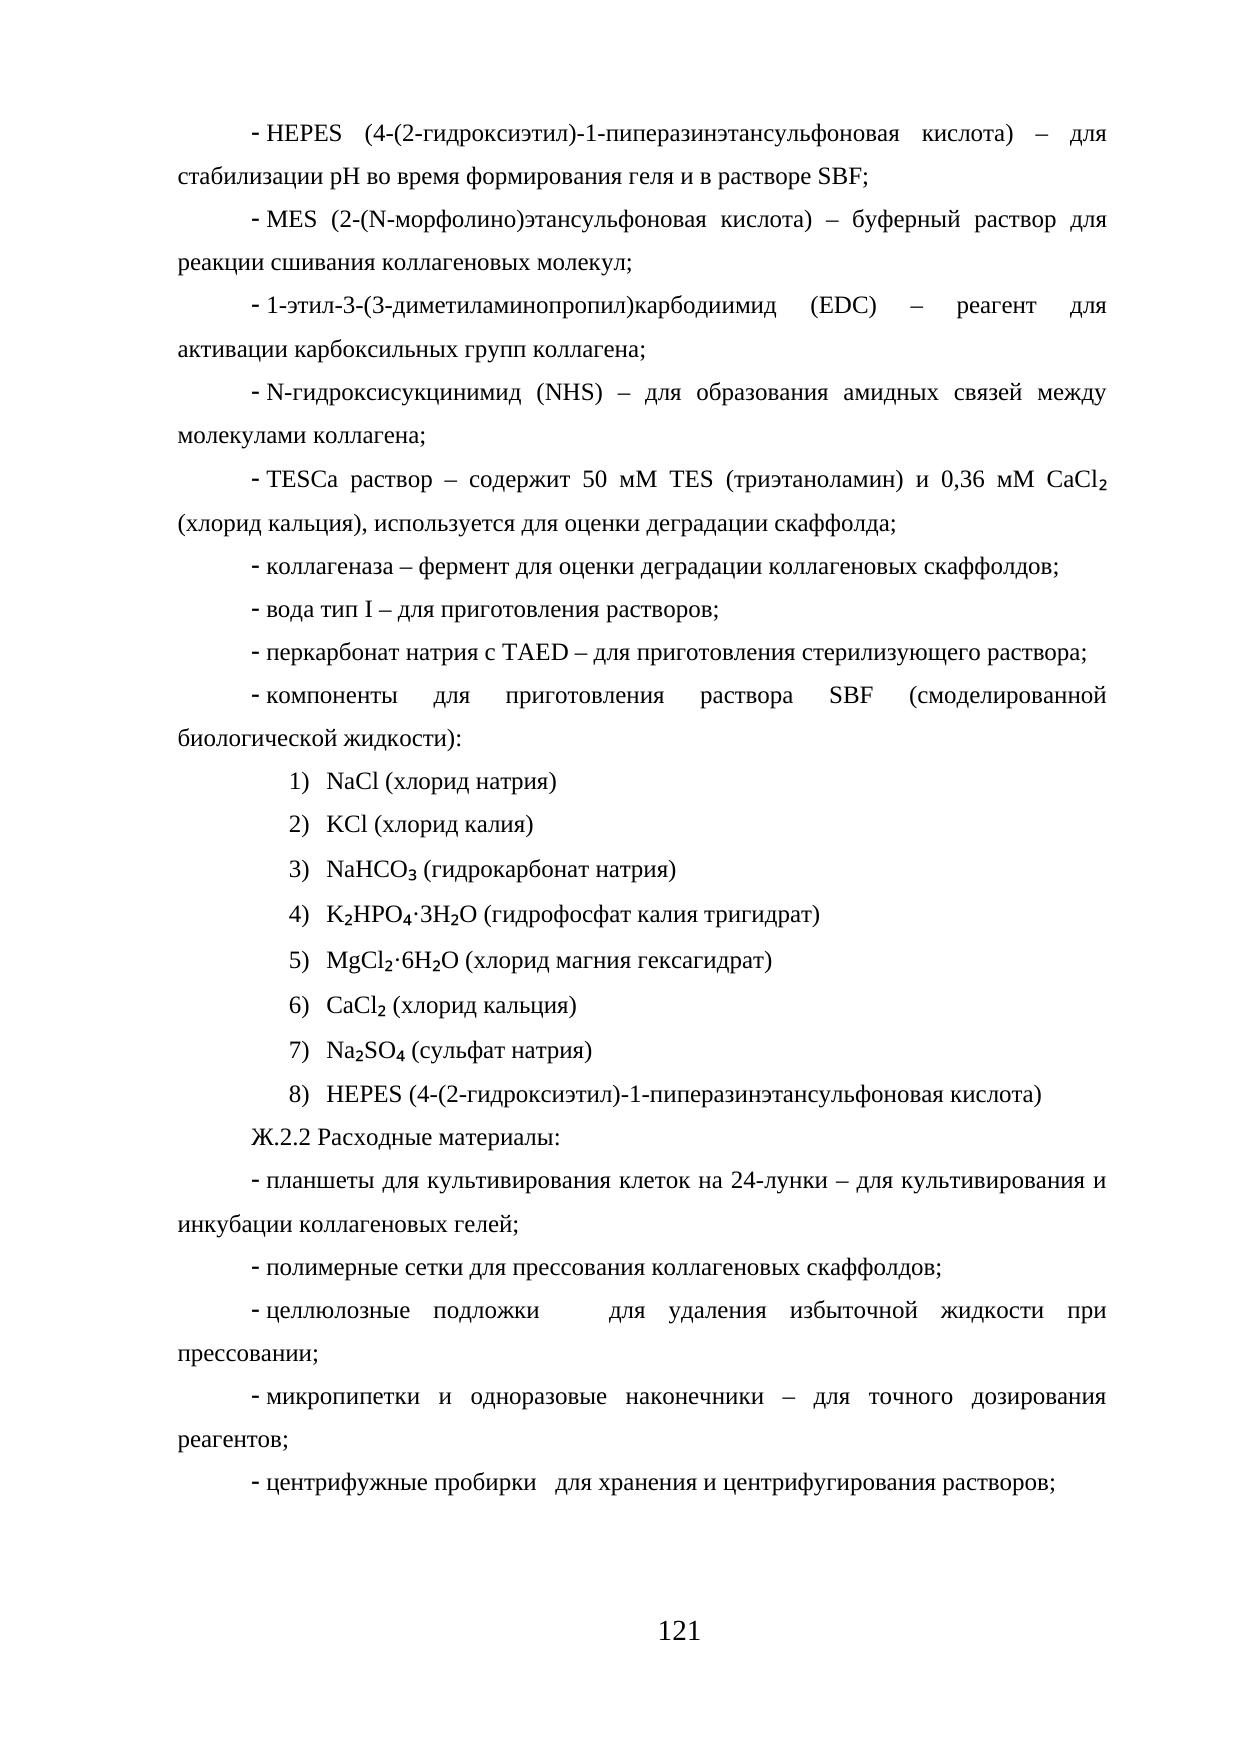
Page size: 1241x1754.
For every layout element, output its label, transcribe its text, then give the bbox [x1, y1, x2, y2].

list NaHCO₃ (гидрокарбонат натрия) [288, 853, 1107, 883]
list TESCa раствор – содержит 50 мМ TES (триэтаноламин) и 0,36 мМ CaCl₂ (хлорид кальция), используется для оценки деградации скаффолда; [177, 463, 1107, 536]
list полимерные сетки для прессования коллагеновых скаффолдов; [177, 1252, 1107, 1281]
list компоненты для приготовления раствора SBF (смоделированной биологической жидкости): [177, 680, 1107, 752]
list MgCl₂·6H₂O (хлорид магния гексагидрат) [288, 943, 1107, 973]
list планшеты для культивирования клеток на 24-лунки – для культивирования и инкубации коллагеновых гелей; [177, 1166, 1107, 1237]
list целлюлозные подложки для удаления избыточной жидкости при прессовании; [177, 1295, 1107, 1367]
list N-гидроксисукцинимид (NHS) – для образования амидных связей между молекулами коллагена; [177, 377, 1107, 449]
list вода тип I – для приготовления растворов; [177, 594, 1107, 623]
list CaCl₂ (хлорид кальция) [288, 989, 1107, 1019]
list K₂HPO₄·3H₂O (гидрофосфат калия тригидрат) [288, 898, 1107, 928]
list NaCl (хлорид натрия) [288, 766, 1107, 795]
text Ж.2.2 Расходные материалы: [177, 1122, 1107, 1151]
list микропипетки и одноразовые наконечники – для точного дозирования реагентов; [177, 1381, 1107, 1453]
list KCl (хлорид калия) [288, 809, 1107, 838]
list Na₂SO₄ (сульфат натрия) [288, 1034, 1107, 1064]
list HEPES (4-(2-гидроксиэтил)-1-пиперазинэтансульфоновая кислота) – для стабилизации pH во время формирования геля и в растворе SBF; [177, 118, 1107, 190]
list 1-этил-3-(3-диметиламинопропил)карбодиимид (EDC) – реагент для активации карбоксильных групп коллагена; [177, 291, 1107, 362]
list HEPES (4-(2-гидроксиэтил)-1-пиперазинэтансульфоновая кислота) [288, 1079, 1107, 1108]
list перкарбонат натрия с TAED – для приготовления стерилизующего раствора; [177, 637, 1107, 666]
list коллагеназа – фермент для оценки деградации коллагеновых скаффолдов; [177, 551, 1107, 579]
list MES (2-(N-морфолино)этансульфоновая кислота) – буферный раствор для реакции сшивания коллагеновых молекул; [177, 204, 1107, 276]
list центрифужные пробирки для хранения и центрифугирования растворов; [177, 1467, 1107, 1496]
